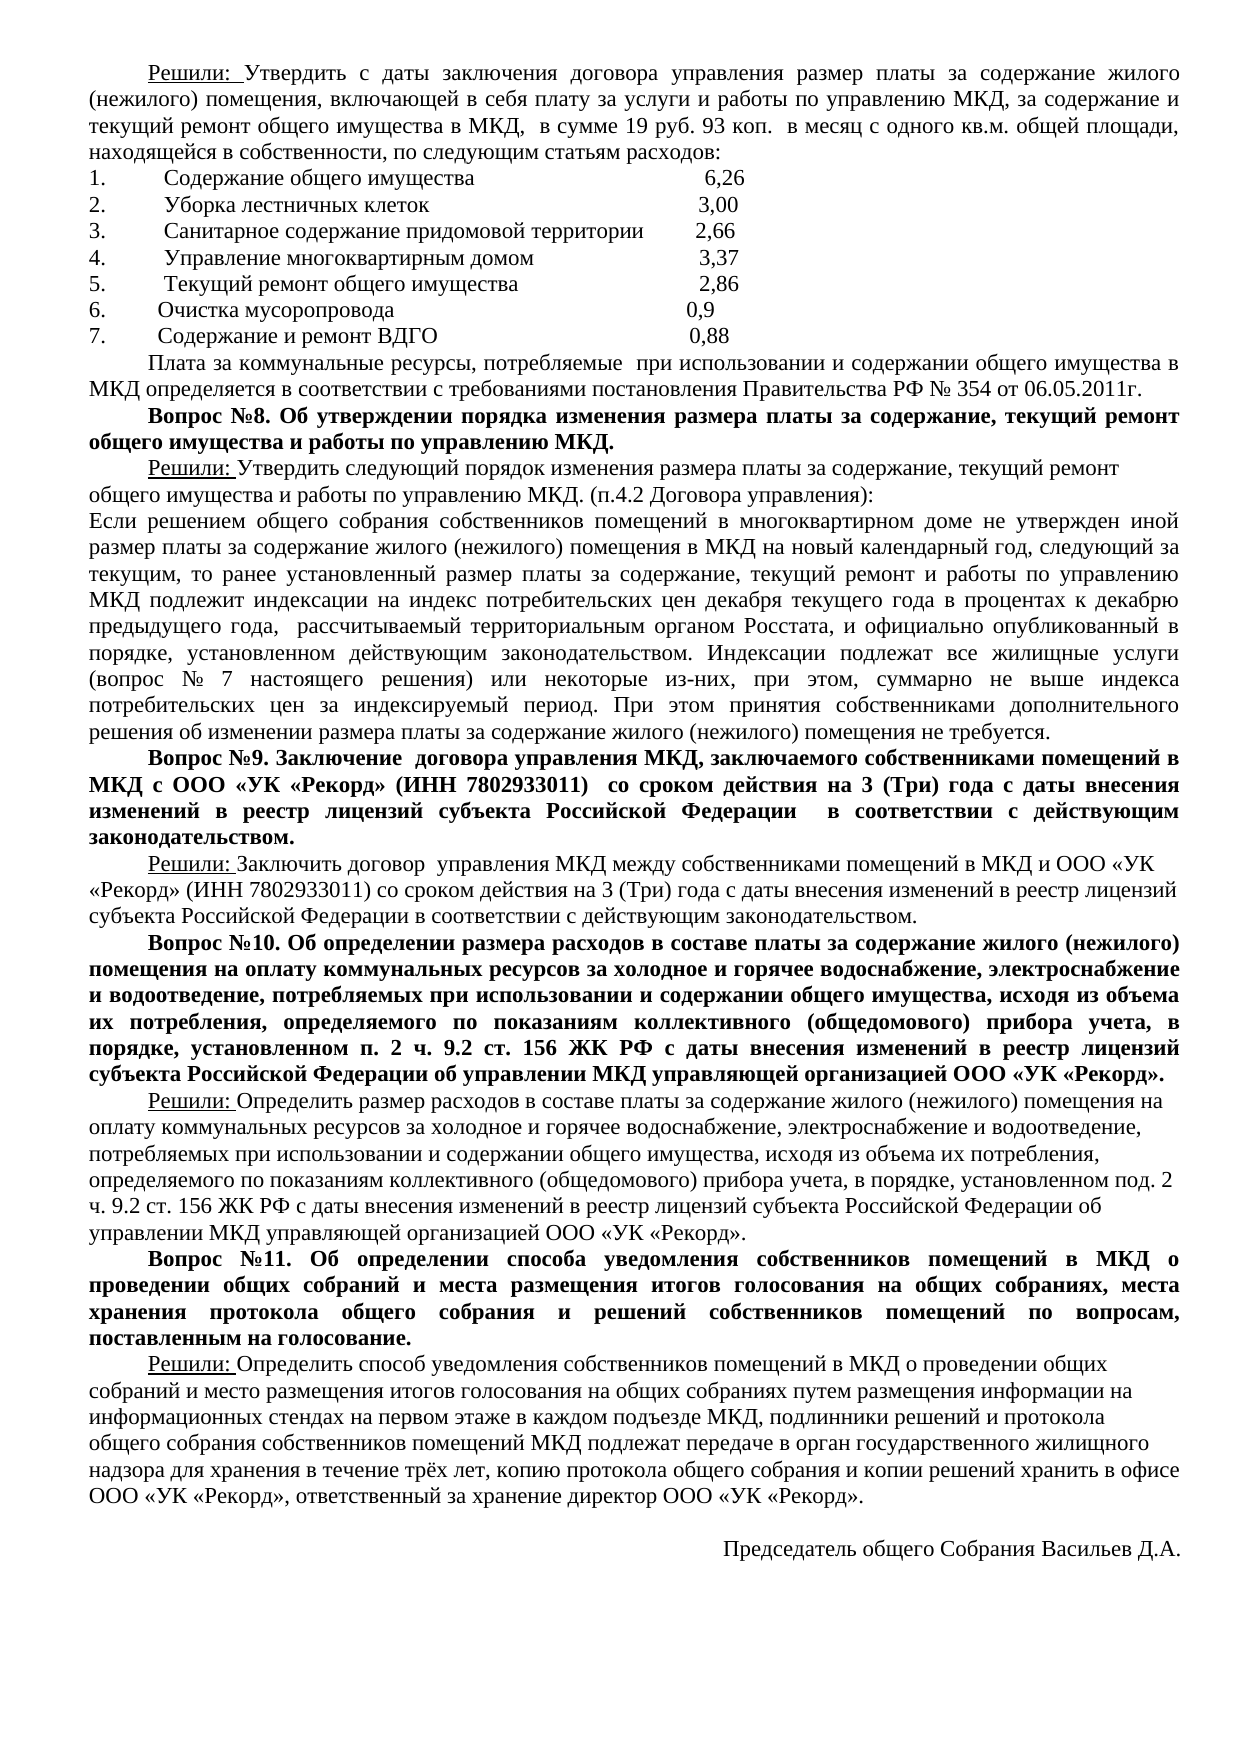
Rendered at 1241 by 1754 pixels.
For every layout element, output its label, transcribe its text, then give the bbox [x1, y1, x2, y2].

text 5. Текущий ремонт общего имущества 2,86 [89, 270, 1181, 296]
text Вопрос №10. Об определении размера расходов в составе платы за содержание жилого (нежилого) помещения на оплату коммунальных ресурсов за холодное и горячее водоснабжение, электроснабжение и водоотведение, потребляемых при использовании и содержании общего имущества, исходя из объема их потребления, определяемого по показаниям коллективного (общедомового) прибора учета, в порядке, установленном п. 2 ч. 9.2 ст. 156 ЖК РФ с даты внесения изменений в реестр лицензий субъекта Российской Федерации об управлении МКД управляющей организацией ООО «УК «Рекорд». [89, 929, 1181, 1087]
text Решили: Утвердить с даты заключения договора управления размер платы за содержание жилого (нежилого) помещения, включающей в себя плату за услуги и работы по управлению МКД, за содержание и текущий ремонт общего имущества в МКД, в сумме 19 руб. 93 коп. в месяц с одного кв.м. общей площади, находящейся в собственности, по следующим статьям расходов: [89, 59, 1181, 164]
text Вопрос №11. Об определении способа уведомления собственников помещений в МКД о проведении общих собраний и места размещения итогов голосования на общих собраниях, места хранения протокола общего собрания и решений собственников помещений по вопросам, поставленным на голосование. [89, 1245, 1181, 1350]
text Решили: Определить способ уведомления собственников помещений в МКД о проведении общих собраний и место размещения итогов голосования на общих собраниях путем размещения информации на информационных стендах на первом этаже в каждом подъезде МКД, подлинники решений и протокола общего собрания собственников помещений МКД подлежат передаче в орган государственного жилищного надзора для хранения в течение трёх лет, копию протокола общего собрания и копии решений хранить в офисе ООО «УК «Рекорд», ответственный за хранение директор ООО «УК «Рекорд». [89, 1350, 1181, 1508]
text Вопрос №8. Об утверждении порядка изменения размера платы за содержание, текущий ремонт общего имущества и работы по управлению МКД. [89, 402, 1181, 454]
text Решили: Утвердить следующий порядок изменения размера платы за содержание, текущий ремонт общего имущества и работы по управлению МКД. (п.4.2 Договора управления): [89, 454, 1181, 507]
text 6. Очистка мусоропровода 0,9 [89, 296, 1181, 323]
text Если решением общего собрания собственников помещений в многоквартирном доме не утвержден иной размер платы за содержание жилого (нежилого) помещения в МКД на новый календарный год, следующий за текущим, то ранее установленный размер платы за содержание, текущий ремонт и работы по управлению МКД подлежит индексации на индекс потребительских цен декабря текущего года в процентах к декабрю предыдущего года, рассчитываемый территориальным органом Росстата, и официально опубликованный в порядке, установленном действующим законодательством. Индексации подлежат все жилищные услуги (вопрос № 7 настоящего решения) или некоторые из-них, при этом, суммарно не выше индекса потребительских цен за индексируемый период. При этом принятия собственниками дополнительного решения об изменении размера платы за содержание жилого (нежилого) помещения не требуется. [89, 507, 1181, 744]
text 2. Уборка лестничных клеток 3,00 [89, 191, 1181, 217]
text 1. Содержание общего имущества 6,26 [89, 164, 1181, 191]
text Решили: Определить размер расходов в составе платы за содержание жилого (нежилого) помещения на оплату коммунальных ресурсов за холодное и горячее водоснабжение, электроснабжение и водоотведение, потребляемых при использовании и содержании общего имущества, исходя из объема их потребления, определяемого по показаниям коллективного (общедомового) прибора учета, в порядке, установленном под. 2 ч. 9.2 ст. 156 ЖК РФ с даты внесения изменений в реестр лицензий субъекта Российской Федерации об управлении МКД управляющей организацией ООО «УК «Рекорд». [89, 1087, 1181, 1245]
text 3. Санитарное содержание придомовой территории 2,66 [89, 217, 1181, 243]
text 7. Содержание и ремонт ВДГО 0,88 [89, 323, 1181, 349]
text Вопрос №9. Заключение договора управления МКД, заключаемого собственниками помещений в МКД с ООО «УК «Рекорд» (ИНН 7802933011) со сроком действия на 3 (Три) года с даты внесения изменений в реестр лицензий субъекта Российской Федерации в соответствии с действующим законодательством. [89, 744, 1181, 850]
text Решили: Заключить договор управления МКД между собственниками помещений в МКД и ООО «УК «Рекорд» (ИНН 7802933011) со сроком действия на 3 (Три) года с даты внесения изменений в реестр лицензий субъекта Российской Федерации в соответствии с действующим законодательством. [89, 850, 1181, 929]
text 4. Управление многоквартирным домом 3,37 [89, 243, 1181, 270]
text Плата за коммунальные ресурсы, потребляемые при использовании и содержании общего имущества в МКД определяется в соответствии с требованиями постановления Правительства РФ № 354 от 06.05.2011г. [89, 349, 1181, 402]
text Председатель общего Собрания Васильев Д.А. [89, 1535, 1181, 1561]
